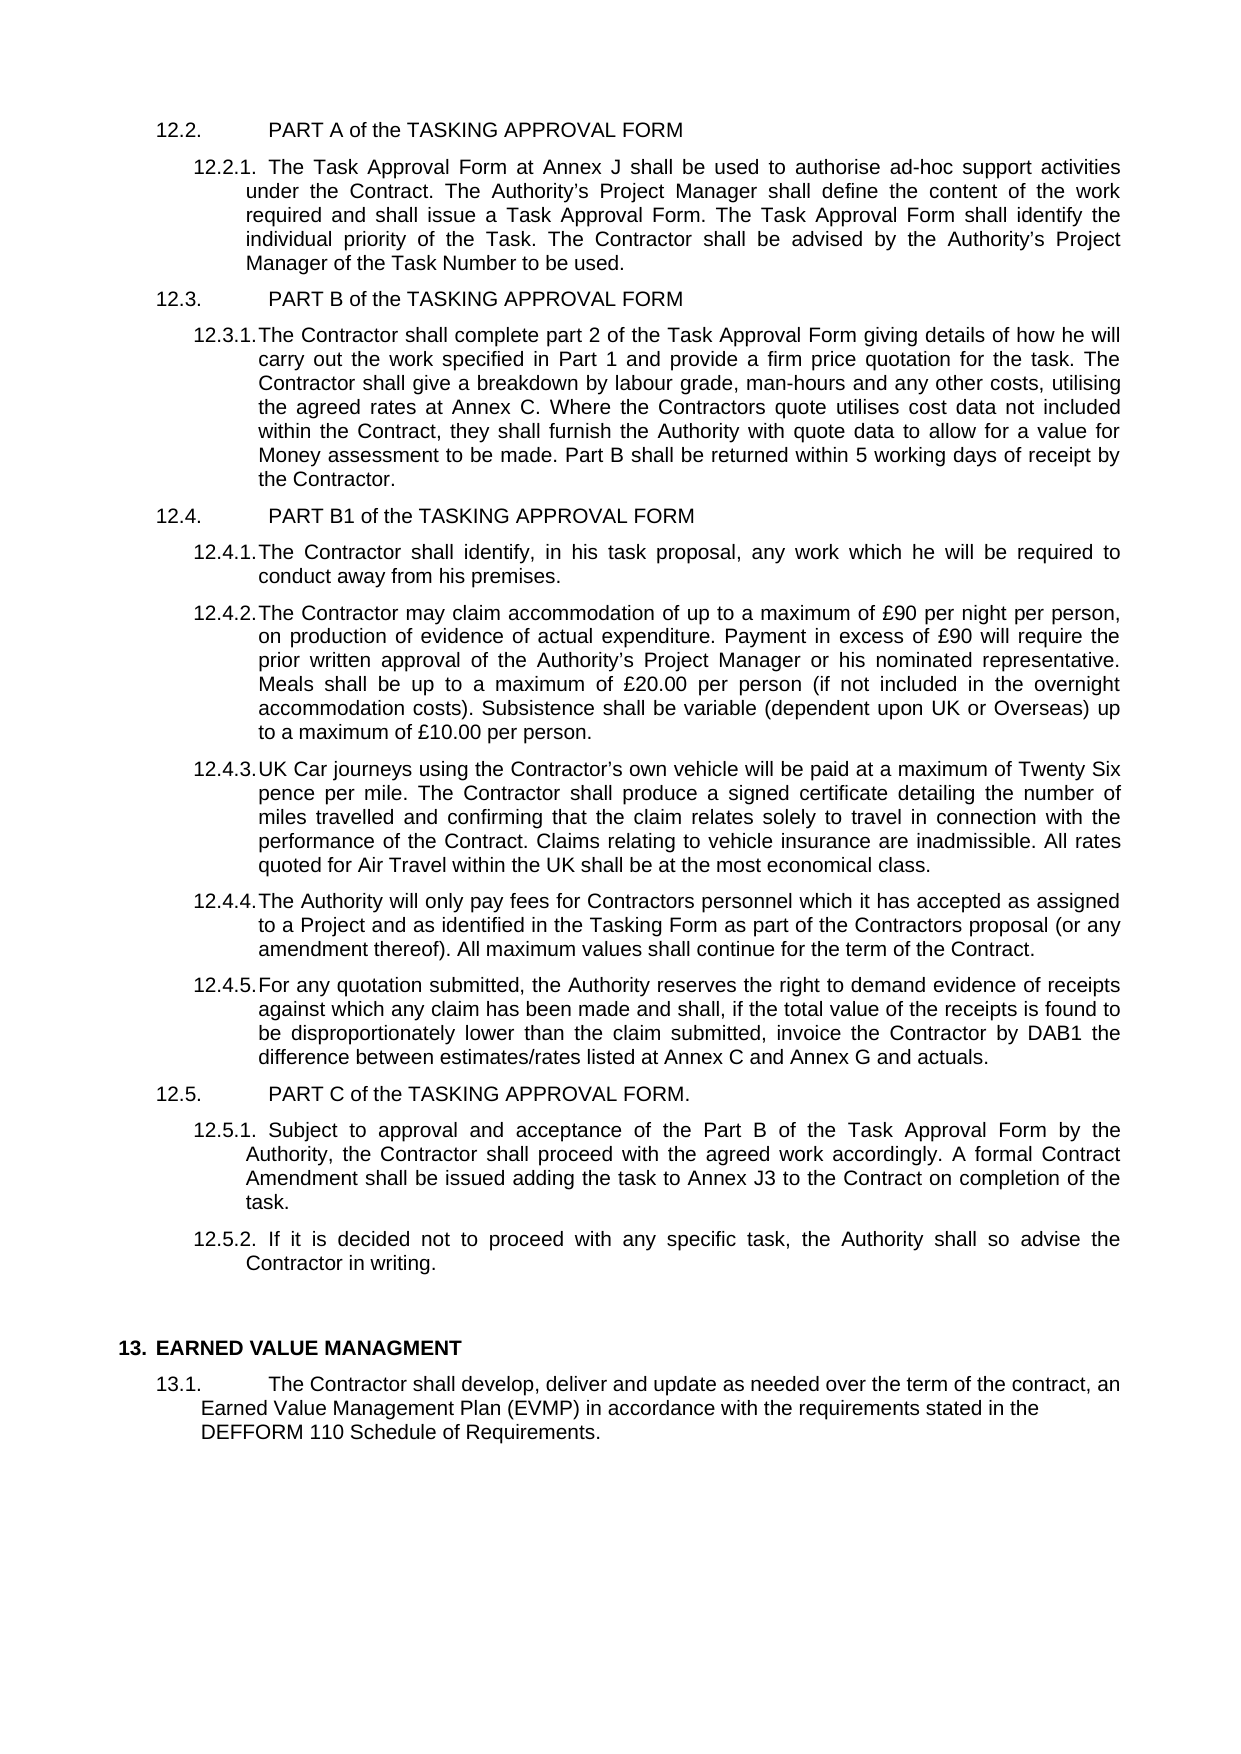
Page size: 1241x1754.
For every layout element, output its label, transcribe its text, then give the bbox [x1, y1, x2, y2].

subtitle PART C of the TASKING APPROVAL FORM. [156, 1082, 1122, 1106]
subtitle Subject to approval and acceptance of the Part B of the Task Approval Form by the Authority, the Contractor shall proceed with the agreed work accordingly. A formal Contract Amendment shall be issued adding the task to Annex J3 to the Contract on completion of the task. [193, 1118, 1122, 1214]
subtitle The Task Approval Form at Annex J shall be used to authorise ad-hoc support activities under the Contract. The Authority’s Project Manager shall define the content of the work required and shall issue a Task Approval Form. The Task Approval Form shall identify the individual priority of the Task. The Contractor shall be advised by the Authority’s Project Manager of the Task Number to be used. [193, 154, 1122, 274]
subtitle PART B of the TASKING APPROVAL FORM [156, 287, 1122, 311]
subtitle PART B1 of the TASKING APPROVAL FORM [156, 503, 1122, 527]
subtitle The Contractor shall develop, deliver and update as needed over the term of the contract, an Earned Value Management Plan (EVMP) in accordance with the requirements stated in the DEFFORM 110 Schedule of Requirements. [156, 1372, 1122, 1444]
subtitle The Authority will only pay fees for Contractors personnel which it has accepted as assigned to a Project and as identified in the Tasking Form as part of the Contractors proposal (or any amendment thereof). All maximum values shall continue for the term of the Contract. [193, 889, 1122, 961]
subtitle UK Car journeys using the Contractor’s own vehicle will be paid at a maximum of Twenty Six pence per mile. The Contractor shall produce a signed certificate detailing the number of miles travelled and confirming that the claim relates solely to travel in connection with the performance of the Contract. Claims relating to vehicle insurance are inadmissible. All rates quoted for Air Travel within the UK shall be at the most economical class. [193, 757, 1122, 876]
subtitle PART A of the TASKING APPROVAL FORM [156, 118, 1122, 142]
subtitle The Contractor shall identify, in his task proposal, any work which he will be required to conduct away from his premises. [193, 540, 1122, 588]
subtitle For any quotation submitted, the Authority reserves the right to demand evidence of receipts against which any claim has been made and shall, if the total value of the receipts is found to be disproportionately lower than the claim submitted, invoice the Contractor by DAB1 the difference between estimates/rates listed at Annex C and Annex G and actuals. [193, 973, 1122, 1069]
subtitle The Contractor may claim accommodation of up to a maximum of £90 per night per person, on production of evidence of actual expenditure. Payment in excess of £90 will require the prior written approval of the Authority’s Project Manager or his nominated representative. Meals shall be up to a maximum of £20.00 per person (if not included in the overnight accommodation costs). Subsistence shall be variable (dependent upon UK or Overseas) up to a maximum of £10.00 per person. [193, 600, 1122, 744]
subtitle The Contractor shall complete part 2 of the Task Approval Form giving details of how he will carry out the work specified in Part 1 and provide a firm price quotation for the task. The Contractor shall give a breakdown by labour grade, man-hours and any other costs, utilising the agreed rates at Annex C. Where the Contractors quote utilises cost data not included within the Contract, they shall furnish the Authority with quote data to allow for a value for Money assessment to be made. Part B shall be returned within 5 working days of receipt by the Contractor. [193, 323, 1122, 491]
subtitle EARNED VALUE MANAGMENT [118, 1336, 1122, 1360]
subtitle If it is decided not to proceed with any specific task, the Authority shall so advise the Contractor in writing. [193, 1226, 1122, 1274]
